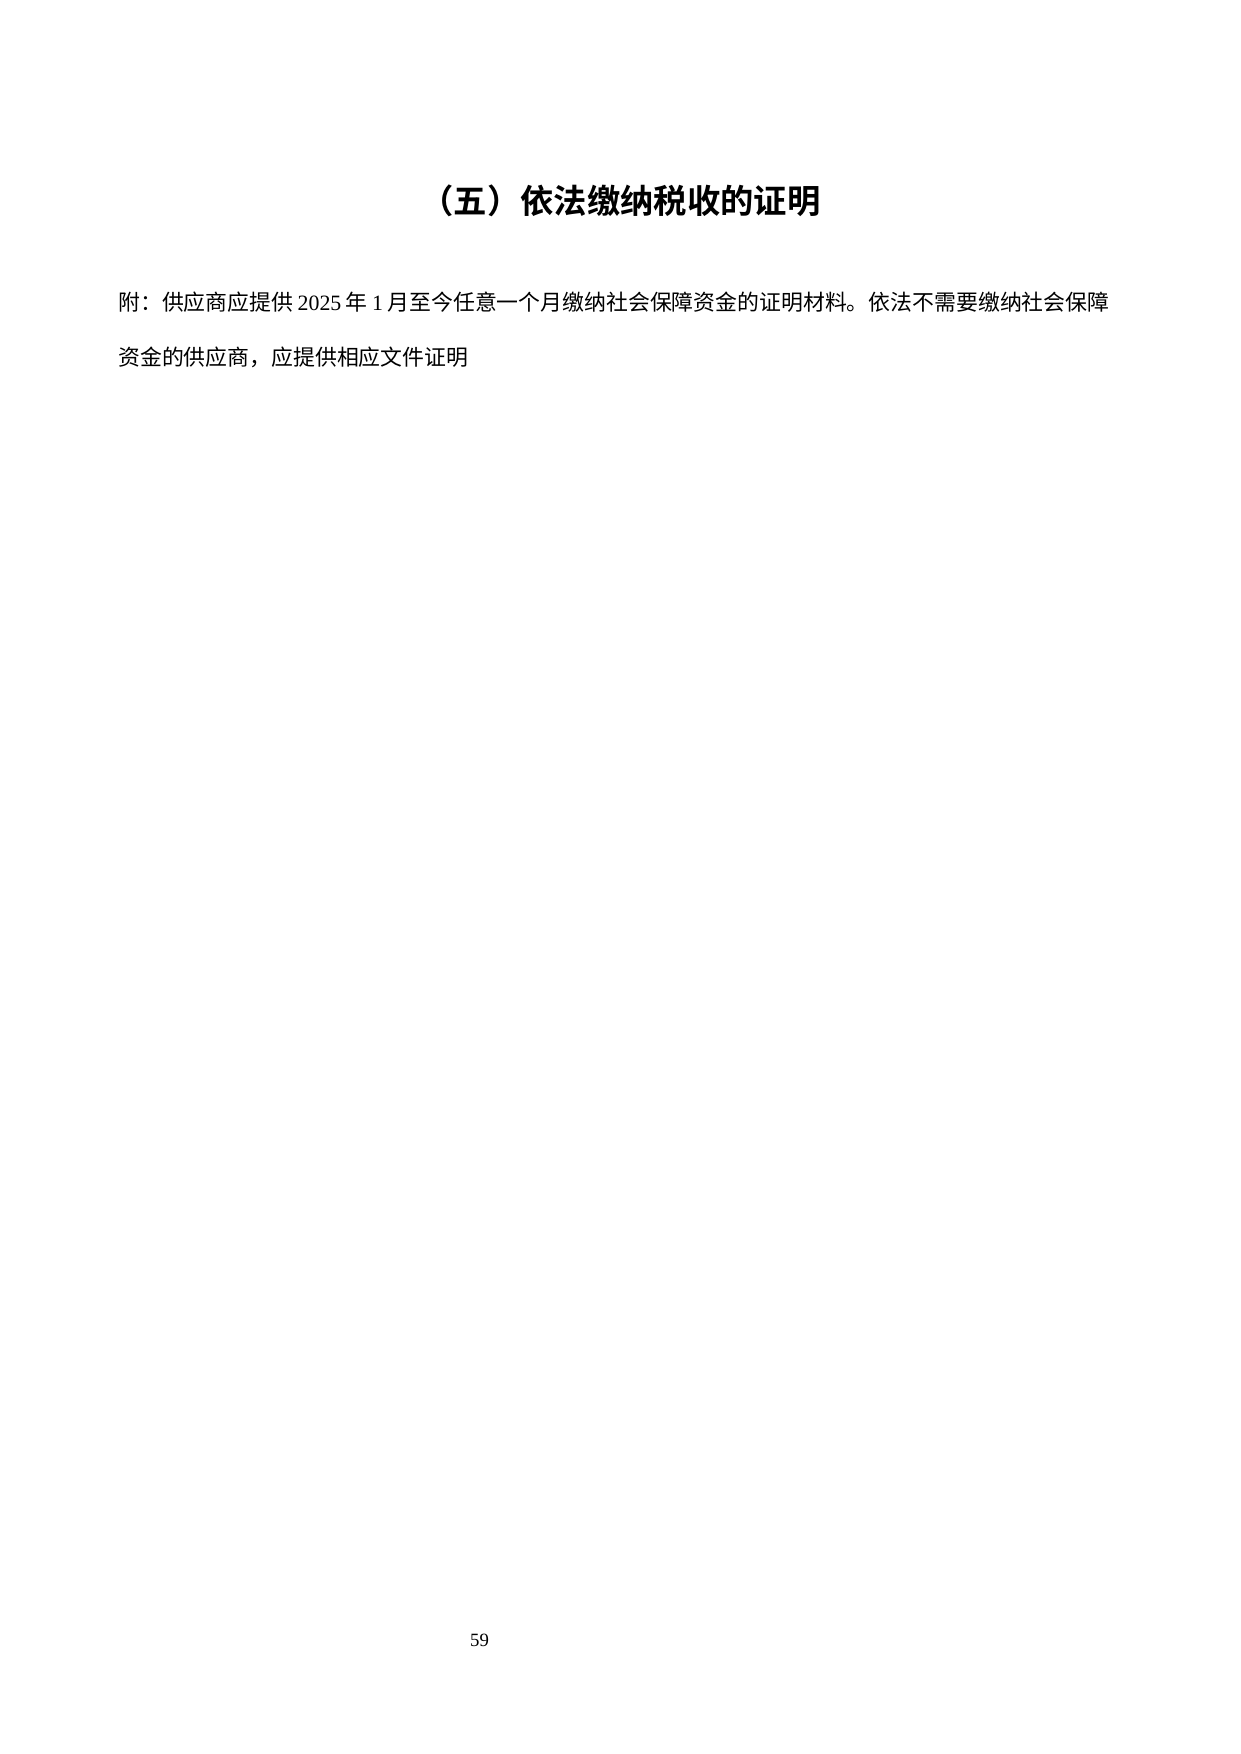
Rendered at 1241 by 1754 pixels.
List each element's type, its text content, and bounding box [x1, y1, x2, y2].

subtitle 附：供应商应提供2025年1月至今任意一个月缴纳社会保障资金的证明材料。依法不需要缴纳社会保障资金的供应商，应提供相应文件证明（六）近年完成的类似项目情况表 [118, 285, 1122, 372]
subtitle 依法缴纳税收的证明 [118, 175, 1122, 223]
